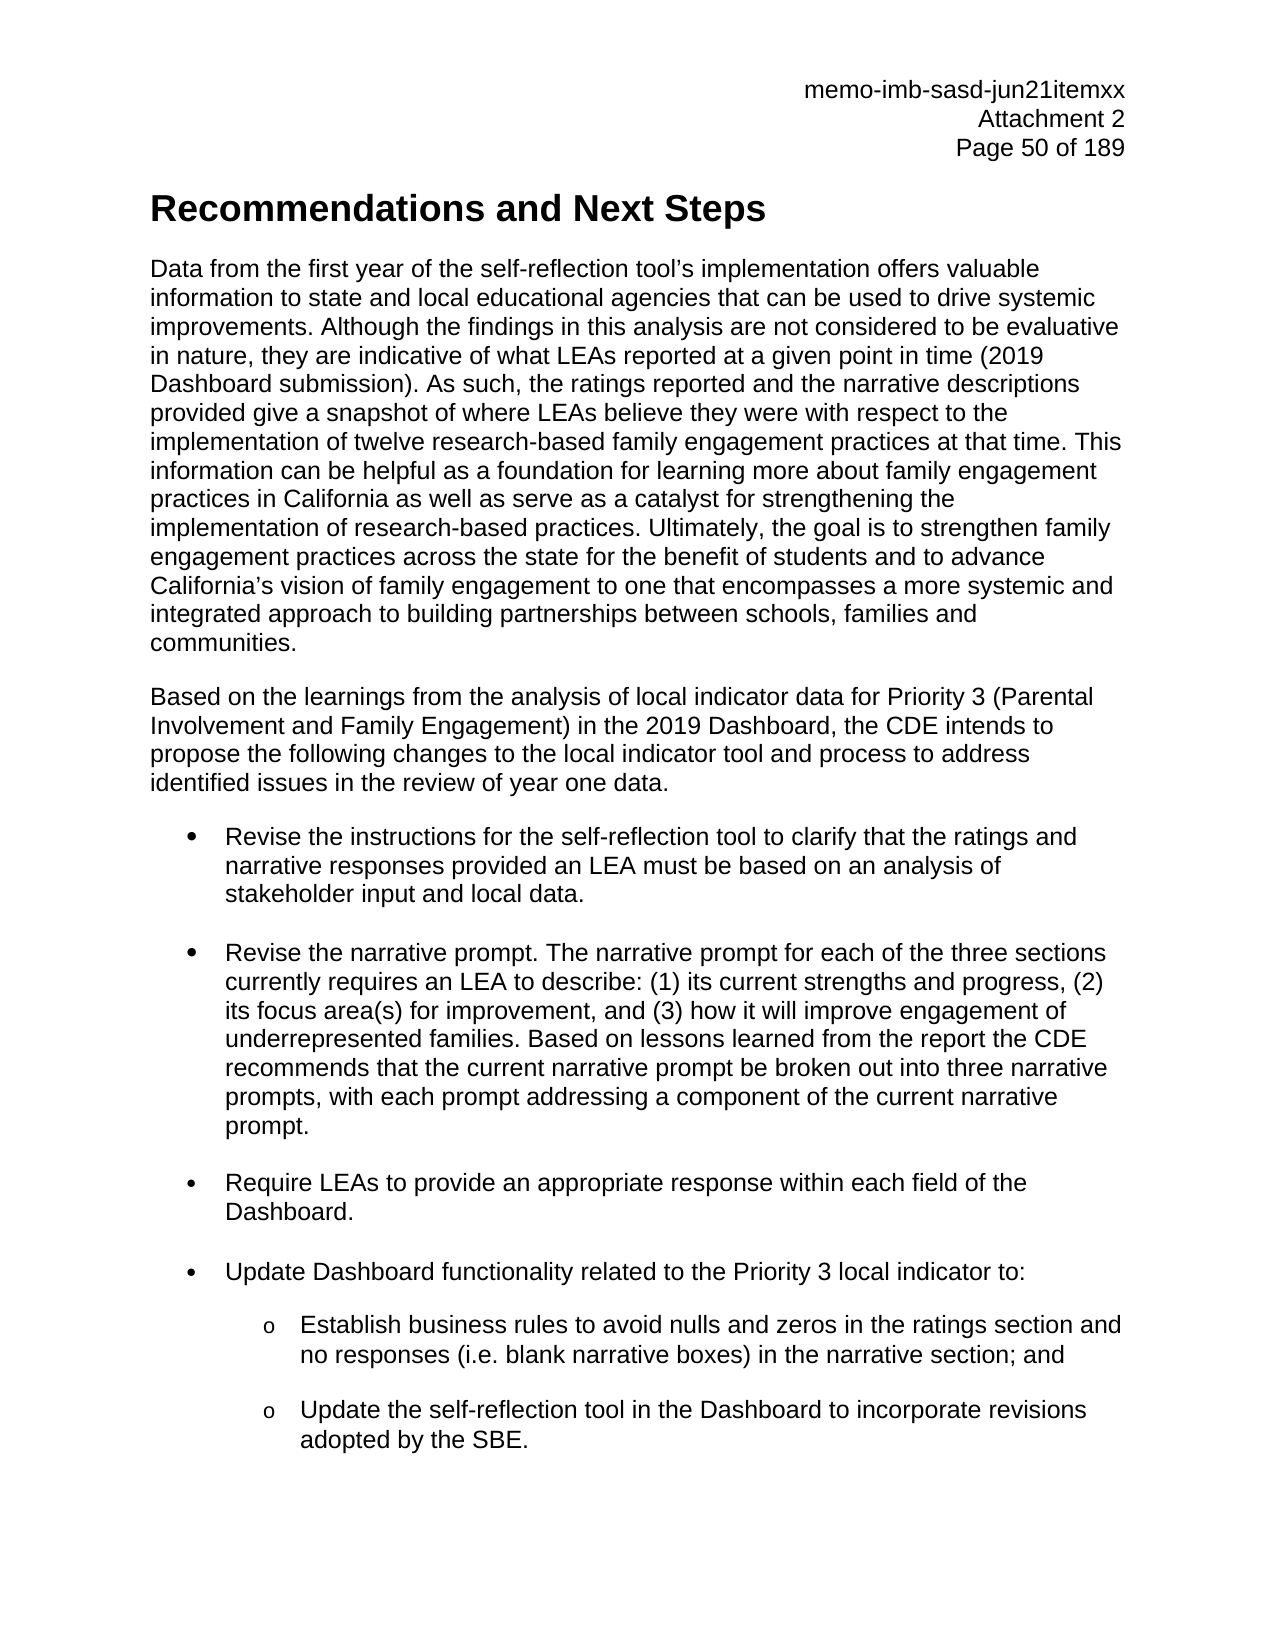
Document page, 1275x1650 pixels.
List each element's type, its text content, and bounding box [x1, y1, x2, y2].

text Recommendations and Next Steps [150, 186, 1125, 229]
list Revise the instructions for the self-reflection tool to clarify that the ratings and narrative responses provided an LEA must be based on an analysis of stakeholder input and local data. [187, 822, 1125, 908]
list Update the self-reflection tool in the Dashboard to incorporate revisions adopted by the SBE. [262, 1395, 1125, 1454]
list Revise the narrative prompt. The narrative prompt for each of the three sections currently requires an LEA to describe: (1) its current strengths and progress, (2) its focus area(s) for improvement, and (3) how it will improve engagement of underrepresented families. Based on lessons learned from the report the CDE recommends that the current narrative prompt be broken out into three narrative prompts, with each prompt addressing a component of the current narrative prompt. [187, 938, 1125, 1139]
list Establish business rules to avoid nulls and zeros in the ratings section and no responses (i.e. blank narrative boxes) in the narrative section; and [262, 1310, 1125, 1370]
list Require LEAs to provide an appropriate response within each field of the Dashboard. [187, 1168, 1125, 1227]
text Based on the learnings from the analysis of local indicator data for Priority 3 (Parental Involvement and Family Engagement) in the 2019 Dashboard, the CDE intends to propose the following changes to the local indicator tool and process to address identified issues in the review of year one data. [150, 682, 1125, 797]
text Data from the first year of the self-reflection tool’s implementation offers valuable information to state and local educational agencies that can be used to drive systemic improvements. Although the findings in this analysis are not considered to be evaluative in nature, they are indicative of what LEAs reported at a given point in time (2019 Dashboard submission). As such, the ratings reported and the narrative descriptions provided give a snapshot of where LEAs believe they were with respect to the implementation of twelve research-based family engagement practices at that time. This information can be helpful as a foundation for learning more about family engagement practices in California as well as serve as a catalyst for strengthening the implementation of research-based practices. Ultimately, the goal is to strengthen family engagement practices across the state for the benefit of students and to advance California’s vision of family engagement to one that encompasses a more systemic and integrated approach to building partnerships between schools, families and communities. [150, 254, 1125, 657]
list Update Dashboard functionality related to the Priority 3 local indicator to: [187, 1256, 1125, 1285]
